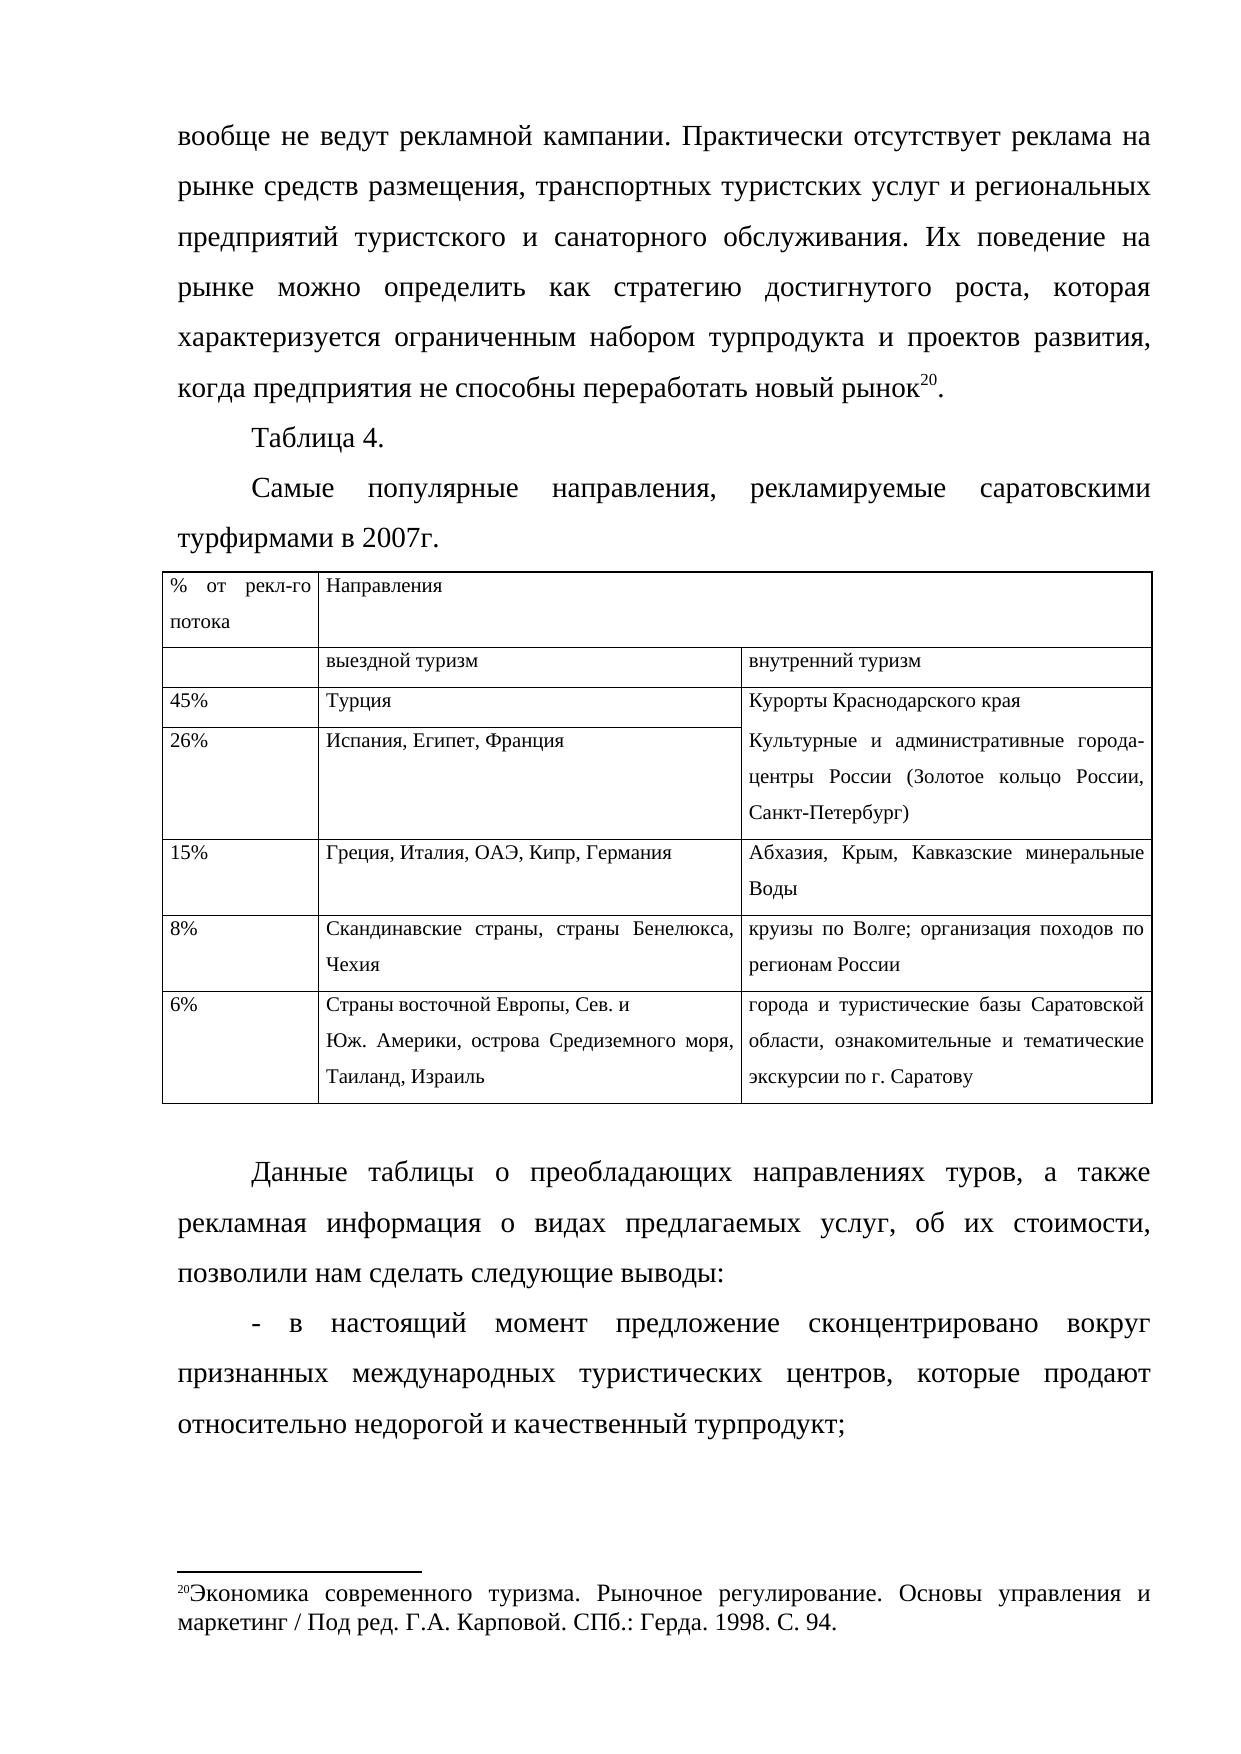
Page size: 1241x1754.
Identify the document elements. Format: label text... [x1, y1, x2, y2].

list Самые популярные направления, рекламируемые саратовскими турфирмами в 2007г. [177, 470, 1152, 554]
table_cell Испания, Египет, Франция [319, 728, 741, 839]
table_cell выездной туризм [319, 648, 741, 687]
table_cell Греция, Италия, ОАЭ, Кипр, Германия [319, 840, 741, 914]
list Таблица 4. [177, 420, 1152, 453]
table_cell 15% [163, 840, 318, 914]
table_cell [163, 648, 318, 687]
table_header Направления [319, 573, 1151, 647]
table_cell 45% [163, 688, 318, 727]
table_cell Курорты Краснодарского края [742, 688, 1151, 727]
list - в настоящий момент предложение сконцентрировано вокруг признанных международных туристических центров, которые продают относительно недорогой и качественный турпродукт; [177, 1305, 1152, 1439]
table_cell Турция [319, 688, 741, 727]
table_header % от рекл-го потока [163, 573, 318, 647]
table_cell 26% [163, 728, 318, 839]
table_cell 8% [163, 916, 318, 991]
table_cell 6% [163, 992, 318, 1102]
table_cell Абхазия, Крым, Кавказские минеральные Воды [742, 840, 1151, 914]
table_cell Страны восточной Европы, Сев. и Юж. Америки, острова Средиземного моря, Таиланд, Израиль [319, 992, 741, 1102]
table_cell города и туристические базы Саратовской области, ознакомительные и тематические экскурсии по г. Саратову [742, 992, 1151, 1102]
table_cell внутренний туризм [742, 648, 1151, 687]
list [177, 118, 1152, 403]
table_cell Скандинавские страны, страны Бенелюкса, Чехия [319, 916, 741, 991]
table_cell Культурные и административные города-центры России (Золотое кольцо России, Санкт-Петербург) [742, 727, 1151, 839]
table_cell круизы по Волге; организация походов по регионам России [742, 916, 1151, 991]
list Данные таблицы о преобладающих направлениях туров, а также рекламная информация о видах предлагаемых услуг, об их стоимости, позволили нам сделать следующие выводы: [177, 1154, 1152, 1288]
